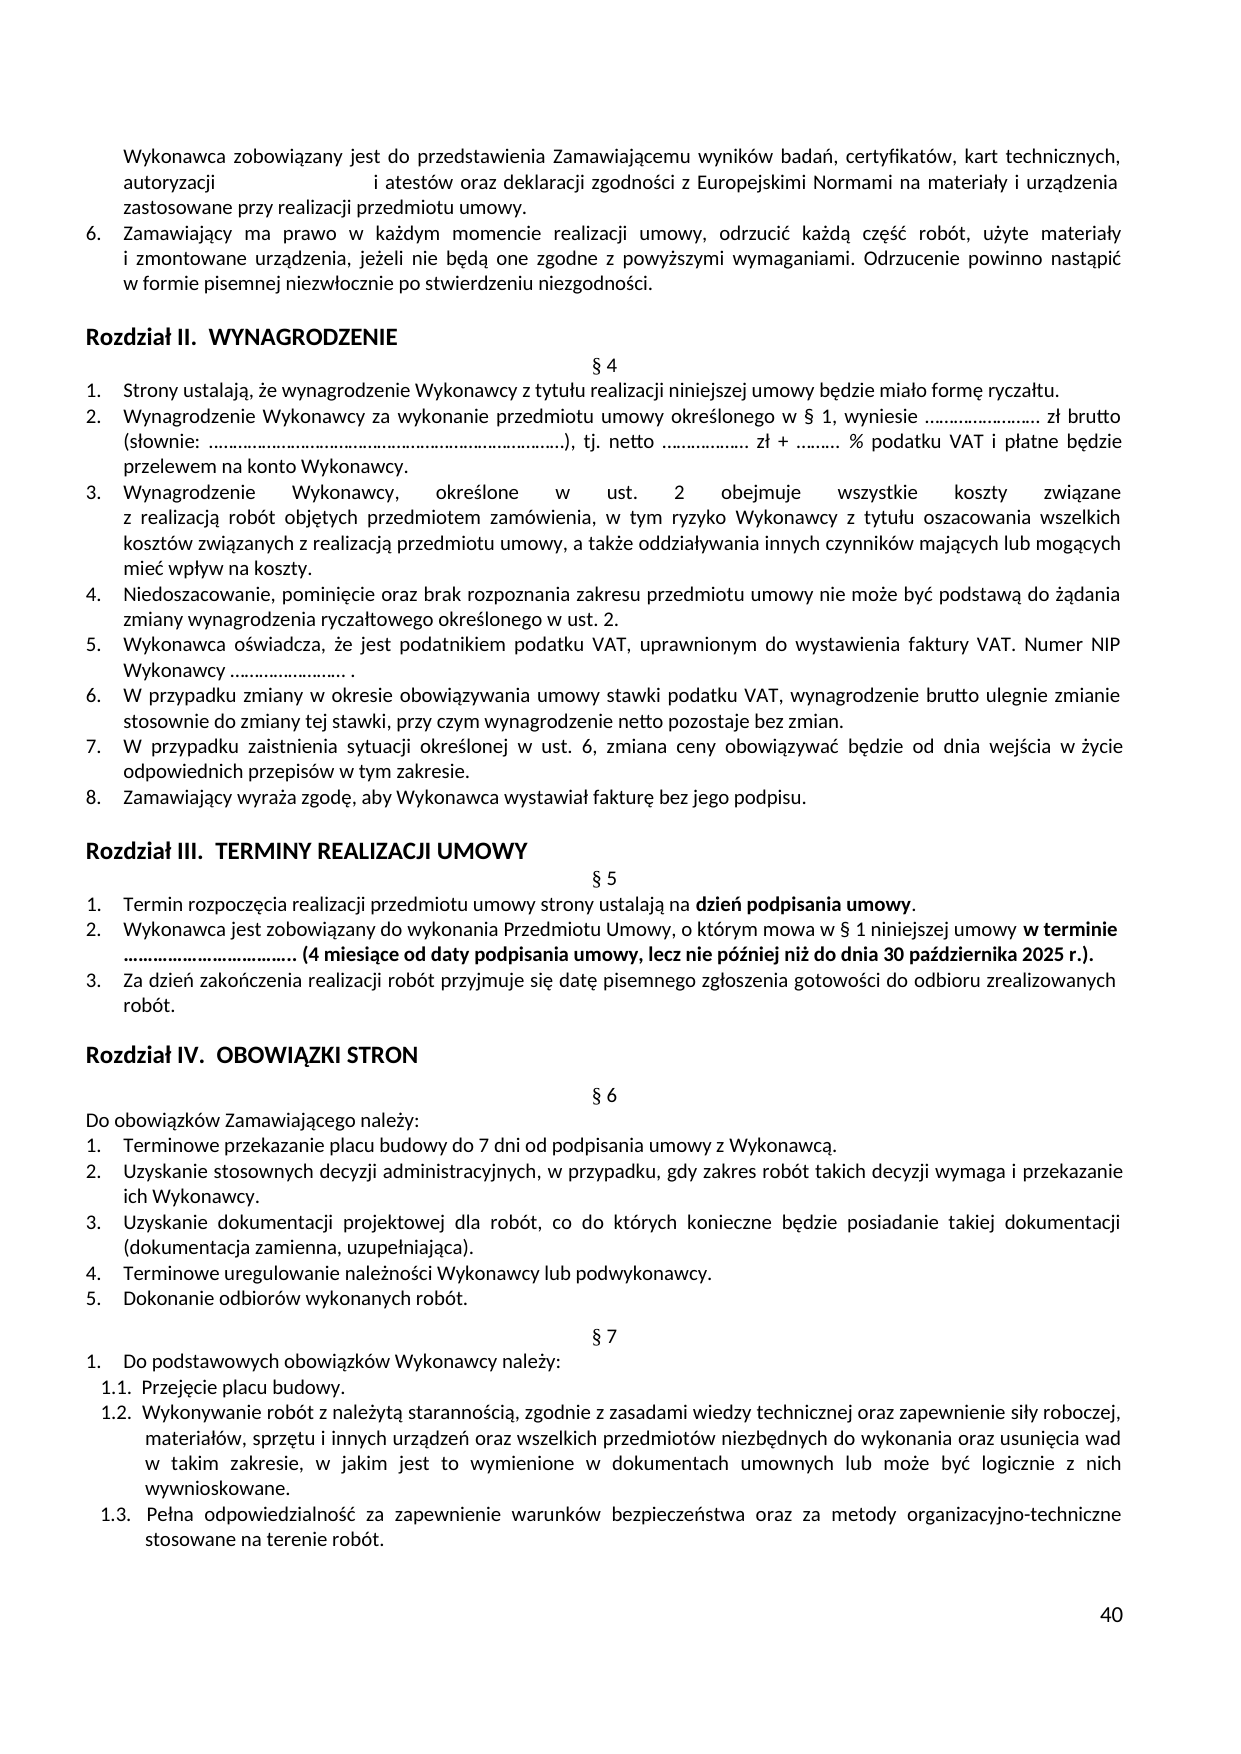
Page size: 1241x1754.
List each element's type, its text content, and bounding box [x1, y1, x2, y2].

list Niedoszacowanie, pominięcie oraz brak rozpoznania zakresu przedmiotu umowy nie może być podstawą do żądania zmiany wynagrodzenia ryczałtowego określonego w ust. 2. [86, 581, 1123, 632]
list Za dzień zakończenia realizacji robót przyjmuje się datę pisemnego zgłoszenia gotowości do odbioru zrealizowanych robót. [86, 967, 1118, 1018]
list Termin rozpoczęcia realizacji przedmiotu umowy strony ustalają na dzień podpisania umowy. [86, 891, 1123, 916]
list Strony ustalają, że wynagrodzenie Wykonawcy z tytułu realizacji niniejszej umowy będzie miało formę ryczałtu. [86, 377, 1123, 403]
list Wykonawca oświadcza, że jest podatnikiem podatku VAT, uprawnionym do wystawienia faktury VAT. Numer NIP Wykonawcy …………………… . [86, 632, 1123, 682]
text Rozdział IV. OBOWIĄZKI STRON [86, 1039, 1123, 1069]
list Wynagrodzenie Wykonawcy za wykonanie przedmiotu umowy określonego w § 1, wyniesie …………………… zł brutto (słownie: ..………………………………………………………………), tj. netto ……………… zł + ……… % podatku VAT i płatne będzie przelewem na konto Wykonawcy. [86, 403, 1123, 479]
list Wynagrodzenie Wykonawcy, określone w ust. 2 obejmuje wszystkie koszty związane z realizacją robót objętych przedmiotem zamówienia, w tym ryzyko Wykonawcy z tytułu oszacowania wszelkich kosztów związanych z realizacją przedmiotu umowy, a także oddziaływania innych czynników mających lub mogących mieć wpływ na koszty. [86, 479, 1123, 581]
list Dokonanie odbiorów wykonanych robót. [86, 1285, 1123, 1311]
list Do podstawowych obowiązków Wykonawcy należy: [86, 1348, 1123, 1374]
list Terminowe przekazanie placu budowy do 7 dni od podpisania umowy z Wykonawcą. [86, 1133, 1123, 1158]
text Rozdział III. TERMINY REALIZACJI UMOWY [86, 835, 1123, 865]
list Wykonawca jest zobowiązany do wykonania Przedmiotu Umowy, o którym mowa w § 1 niniejszej umowy w terminie …………………………….. (4 miesiące od daty podpisania umowy, lecz nie później niż do dnia 30 października 2025 r.). [86, 916, 1118, 967]
list W przypadku zaistnienia sytuacji określonej w ust. 6, zmiana ceny obowiązywać będzie od dnia wejścia w życie odpowiednich przepisów w tym zakresie. [86, 733, 1123, 784]
list Pełna odpowiedzialność za zapewnienie warunków bezpieczeństwa oraz za metody organizacyjno-techniczne stosowane na terenie robót. [100, 1501, 1123, 1552]
list Terminowe uregulowanie należności Wykonawcy lub podwykonawcy. [86, 1260, 1123, 1285]
text 4 [86, 352, 1123, 377]
text Rozdział II. WYNAGRODZENIE [86, 321, 1123, 352]
text 6 [86, 1082, 1123, 1107]
list Uzyskanie dokumentacji projektowej dla robót, co do których konieczne będzie posiadanie takiej dokumentacji (dokumentacja zamienna, uzupełniająca). [86, 1209, 1123, 1260]
text 5 [86, 865, 1123, 891]
list W przypadku zmiany w okresie obowiązywania umowy stawki podatku VAT, wynagrodzenie brutto ulegnie zmianie stosownie do zmiany tej stawki, przy czym wynagrodzenie netto pozostaje bez zmian. [86, 682, 1123, 733]
list Wykonywanie robót z należytą starannością, zgodnie z zasadami wiedzy technicznej oraz zapewnienie siły roboczej, materiałów, sprzętu i innych urządzeń oraz wszelkich przedmiotów niezbędnych do wykonania oraz usunięcia wad w takim zakresie, w jakim jest to wymienione w dokumentach umownych lub może być logicznie z nich wywnioskowane. [100, 1399, 1123, 1501]
list Uzyskanie stosownych decyzji administracyjnych, w przypadku, gdy zakres robót takich decyzji wymaga i przekazanie ich Wykonawcy. [86, 1158, 1123, 1209]
list Przejęcie placu budowy. [100, 1374, 1123, 1399]
list Zamawiający ma prawo w każdym momencie realizacji umowy, odrzucić każdą część robót, użyte materiały i zmontowane urządzenia, jeżeli nie będą one zgodne z powyższymi wymaganiami. Odrzucenie powinno nastąpić w formie pisemnej niezwłocznie po stwierdzeniu niezgodności. [86, 220, 1123, 296]
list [86, 143, 1123, 220]
text Do obowiązków Zamawiającego należy: [86, 1107, 1123, 1133]
text 7 [86, 1323, 1123, 1348]
list Zamawiający wyraża zgodę, aby Wykonawca wystawiał fakturę bez jego podpisu. [86, 784, 1123, 809]
